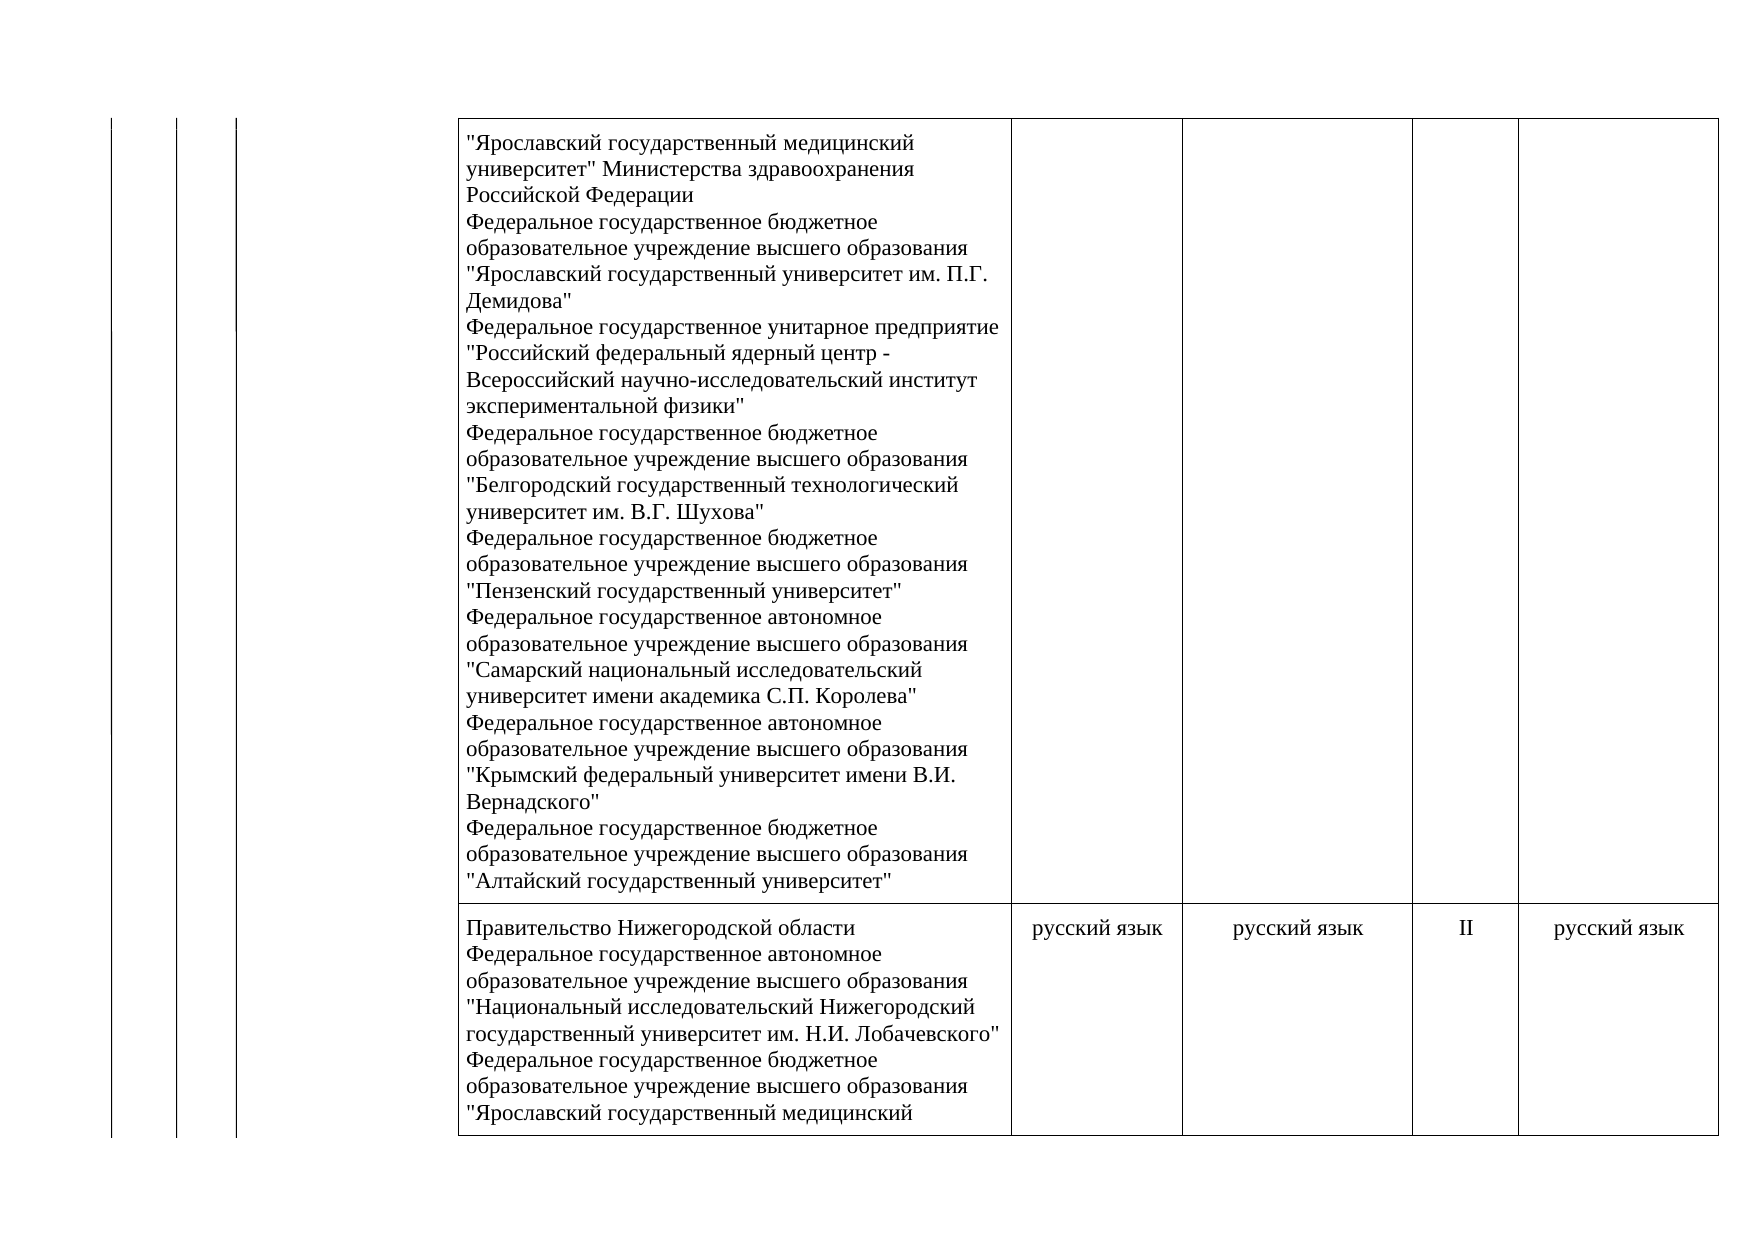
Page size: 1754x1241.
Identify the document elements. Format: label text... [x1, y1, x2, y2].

table_header [1012, 119, 1182, 903]
table_header [1183, 119, 1412, 903]
table_cell Правительство Нижегородской области Федеральное государственное автономное образовательное учреждение высшего образования "Национальный исследовательский Нижегородский государственный университет им. Н.И. Лобачевского" Федеральное государственное бюджетное образовательное учреждение высшего образования "Ярославский государственный медицинский [459, 904, 1011, 1135]
table_cell русский язык [1012, 904, 1182, 1135]
table_header [1519, 119, 1718, 903]
table_header [1413, 119, 1518, 903]
table_cell русский язык [1519, 904, 1718, 1135]
table_cell русский язык [1183, 904, 1412, 1135]
table_cell II [1413, 904, 1518, 1135]
table_header "Ярославский государственный медицинский университет" Министерства здравоохранения Российской Федерации Федеральное государственное бюджетное образовательное учреждение высшего образования "Ярославский государственный университет им. П.Г. Демидова" Федеральное государственное унитарное предприятие "Российский федеральный ядерный центр - Всероссийский научно-исследовательский институт экспериментальной физики" Федеральное государственное бюджетное образовательное учреждение высшего образования "Белгородский государственный технологический университет им. В.Г. Шухова" Федеральное государственное бюджетное образовательное учреждение высшего образования "Пензенский государственный университет" Федеральное государственное автономное образовательное учреждение высшего образования "Самарский национальный исследовательский университет имени академика С.П. Королева" Федеральное государственное автономное образовательное учреждение высшего образования "Крымский федеральный университет имени В.И. Вернадского" Федеральное государственное бюджетное образовательное учреждение высшего образования "Алтайский государственный университет" [459, 119, 1011, 903]
